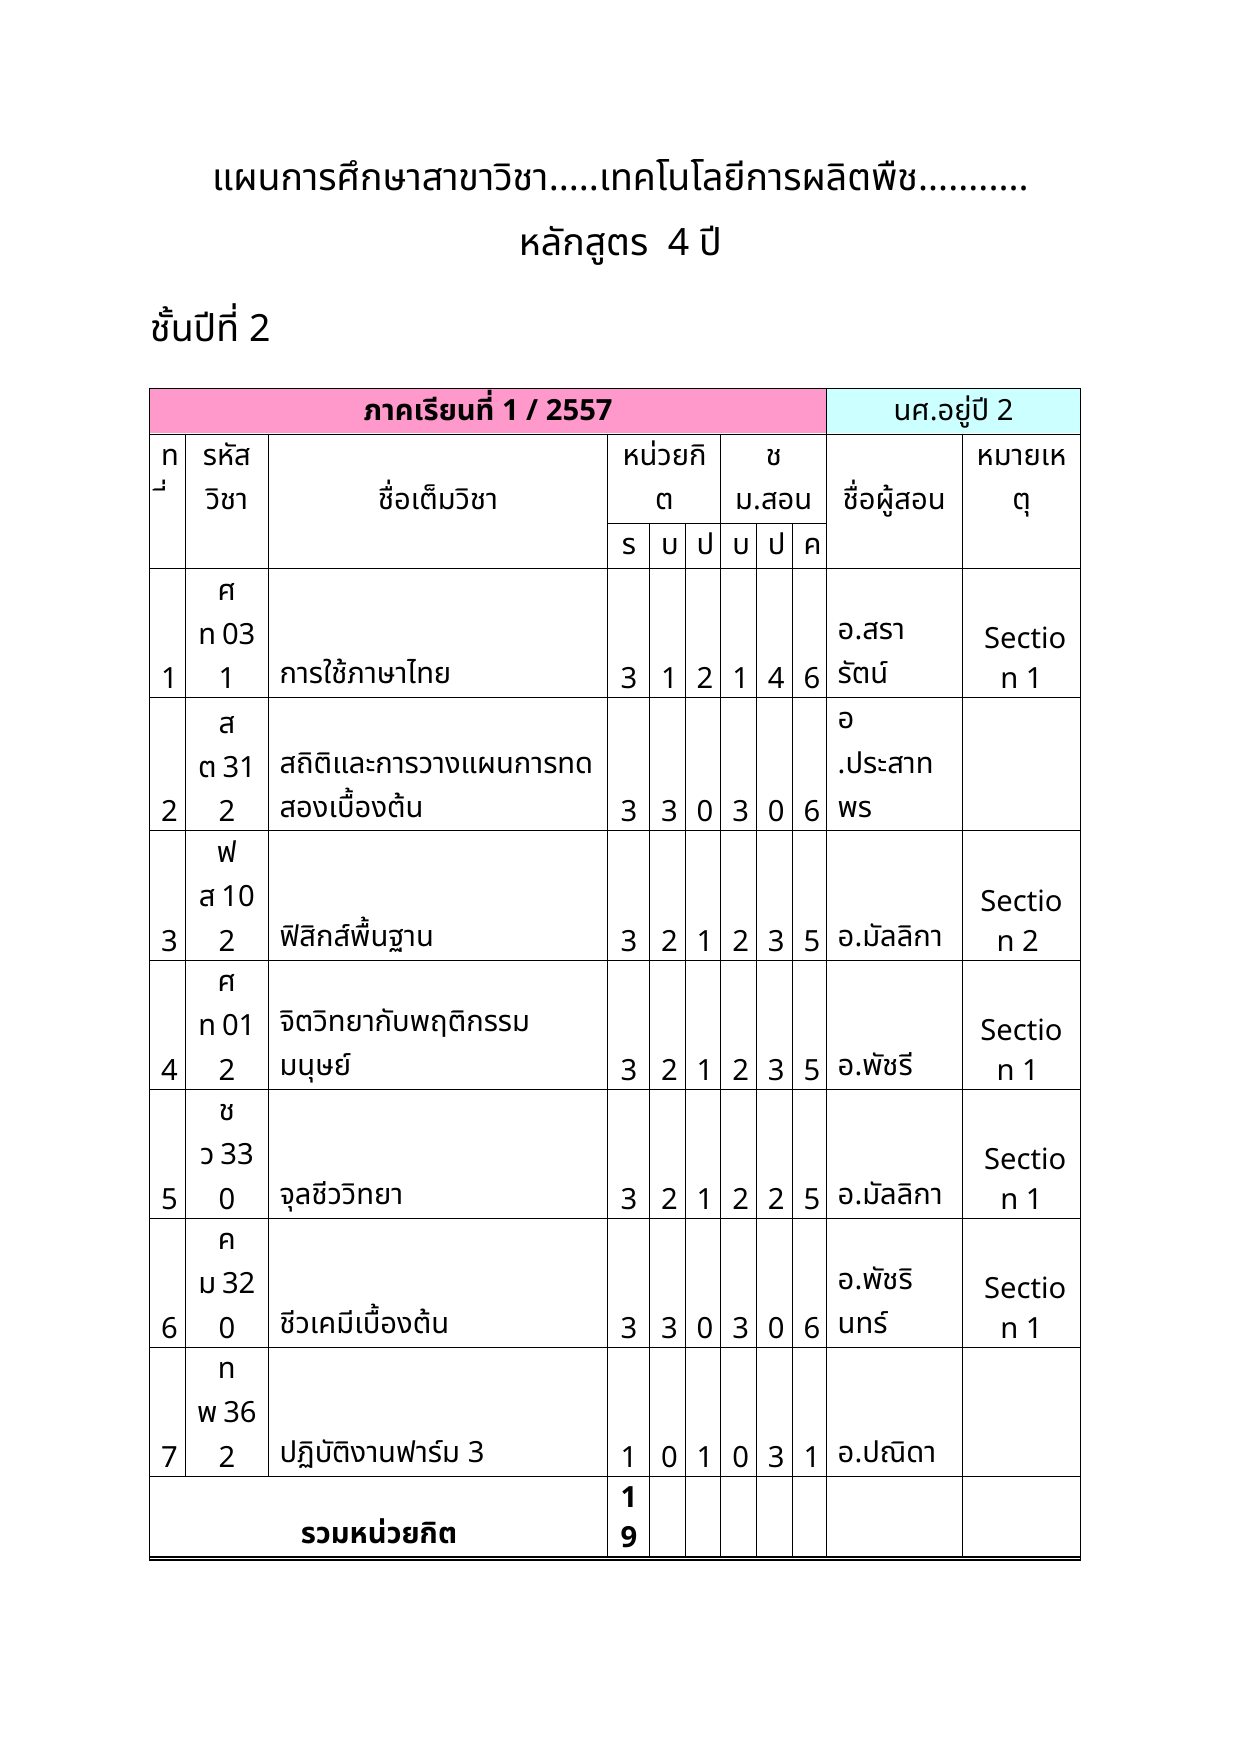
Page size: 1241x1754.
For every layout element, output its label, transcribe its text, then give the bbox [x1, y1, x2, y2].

table_cell 2 [650, 1090, 685, 1218]
table_cell จุลชีววิทยา [269, 1090, 607, 1218]
table_cell [963, 1477, 1080, 1556]
text แผนการศึกษาสาขาวิชา.....เทคโนโลยีการผลิตพืช........... หลักสูตร 4 ปี [150, 150, 1090, 272]
table_cell 1 [721, 569, 756, 697]
table_cell อ.มัลลิกา [827, 831, 962, 959]
table_cell 3 [757, 831, 792, 959]
table_cell 0 [650, 1348, 685, 1476]
table_cell อ.สรารัตน์ [827, 569, 962, 697]
table_cell คม320 [186, 1219, 268, 1347]
table_cell 19 [608, 1477, 649, 1556]
table_cell 1 [686, 961, 720, 1088]
table_header นศ.อยู่ปี 2 [827, 389, 1080, 433]
table_cell ทพ362 [186, 1348, 268, 1476]
table_cell ร [608, 524, 649, 568]
table_cell 0 [757, 698, 792, 830]
table_cell 6 [150, 1219, 185, 1347]
table_cell 6 [793, 1219, 826, 1347]
table_cell 1 [686, 831, 720, 959]
table_cell ฟิสิกส์พื้นฐาน [269, 831, 607, 959]
table_cell ค [793, 524, 826, 568]
table_cell 4 [150, 961, 185, 1088]
table_cell [793, 1477, 826, 1556]
table_cell ชม.สอน [721, 435, 826, 523]
table_cell ศท012 [186, 961, 268, 1088]
table_cell [963, 1348, 1080, 1476]
table_cell 0 [686, 1219, 720, 1347]
table_cell ชื่อผู้สอน [827, 435, 962, 523]
table_cell รหัสวิชา [186, 435, 268, 523]
table_cell [150, 523, 185, 568]
table_cell อ.พัชรินทร์ [827, 1219, 962, 1347]
table_cell 1 [686, 1348, 720, 1476]
table_cell 2 [721, 1090, 756, 1218]
table_cell 1 [650, 569, 685, 697]
table_cell 2 [650, 961, 685, 1088]
table_cell สถิติและการวางแผนการทดสองเบื้องต้น [269, 698, 607, 830]
table_cell ชีวเคมีเบื้องต้น [269, 1219, 607, 1347]
table_cell อ.ปณิดา [827, 1348, 962, 1476]
table_header ภาคเรียนที่ 1 / 2557 [150, 389, 826, 433]
table_cell 5 [793, 831, 826, 959]
table_cell 3 [150, 831, 185, 959]
table_cell 5 [793, 1090, 826, 1218]
table_cell 2 [686, 569, 720, 697]
table_cell 1 [608, 1348, 649, 1476]
table_cell 3 [608, 569, 649, 697]
table_cell 2 [650, 831, 685, 959]
table_cell 3 [608, 698, 649, 830]
table_cell [686, 1477, 720, 1556]
table_cell บ [650, 524, 685, 568]
table_cell 3 [650, 698, 685, 830]
table_cell [827, 1477, 962, 1556]
table_cell 3 [650, 1219, 685, 1347]
text ชั้นปีที่ 2 [150, 302, 1090, 359]
table_cell สต312 [186, 698, 268, 830]
table_cell 2 [721, 961, 756, 1088]
table_cell หมายเหตุ [963, 435, 1080, 523]
table_cell ชื่อเต็มวิชา [269, 435, 607, 523]
table_cell อ.พัชรี [827, 961, 962, 1088]
table_cell Section 1 [963, 1090, 1080, 1218]
table_cell ฟส102 [186, 831, 268, 959]
table_cell 0 [721, 1348, 756, 1476]
table_cell ศท031 [186, 569, 268, 697]
table_cell ป [686, 524, 720, 568]
table_cell [963, 523, 1080, 568]
table_cell 6 [793, 569, 826, 697]
table_cell 3 [721, 1219, 756, 1347]
table_cell 3 [608, 1219, 649, 1347]
table_cell หน่วยกิต [608, 435, 720, 523]
table_cell 4 [757, 569, 792, 697]
table_cell [963, 698, 1080, 830]
table_cell 2 [721, 831, 756, 959]
table_cell [827, 523, 962, 568]
table_cell 3 [721, 698, 756, 830]
table_cell Section 1 [963, 1219, 1080, 1347]
table_cell 0 [757, 1219, 792, 1347]
table_cell อ.มัลลิกา [827, 1090, 962, 1218]
table_cell 5 [150, 1090, 185, 1218]
table_cell [721, 1477, 756, 1556]
table_cell 1 [150, 569, 185, 697]
table_cell รวมหน่วยกิต [150, 1477, 607, 1556]
table_cell 3 [757, 1348, 792, 1476]
table_cell 5 [793, 961, 826, 1088]
table_cell ชว330 [186, 1090, 268, 1218]
table_cell การใช้ภาษาไทย [269, 569, 607, 697]
table_cell Section 2 [963, 831, 1080, 959]
table_cell ปฏิบัติงานฟาร์ม 3 [269, 1348, 607, 1476]
table_cell [186, 523, 268, 568]
table_cell 2 [150, 698, 185, 830]
table_cell Section 1 [963, 569, 1080, 697]
table_cell ป [757, 524, 792, 568]
table_cell 3 [608, 961, 649, 1088]
table_cell [757, 1477, 792, 1556]
table_cell 2 [757, 1090, 792, 1218]
table_cell [650, 1477, 685, 1556]
table_cell บ [721, 524, 756, 568]
table_cell 3 [608, 1090, 649, 1218]
table_cell จิตวิทยากับพฤติกรรมมนุษย์ [269, 961, 607, 1088]
table_cell 3 [608, 831, 649, 959]
table_cell 1 [686, 1090, 720, 1218]
table_cell 1 [793, 1348, 826, 1476]
table_cell Section 1 [963, 961, 1080, 1088]
table_cell ที่ [150, 435, 185, 523]
table_cell 6 [793, 698, 826, 830]
table_cell 3 [757, 961, 792, 1088]
table_cell 7 [150, 1348, 185, 1476]
table_cell [269, 523, 607, 568]
table_cell 0 [686, 698, 720, 830]
table_cell อ.ประสาทพร [827, 698, 962, 830]
